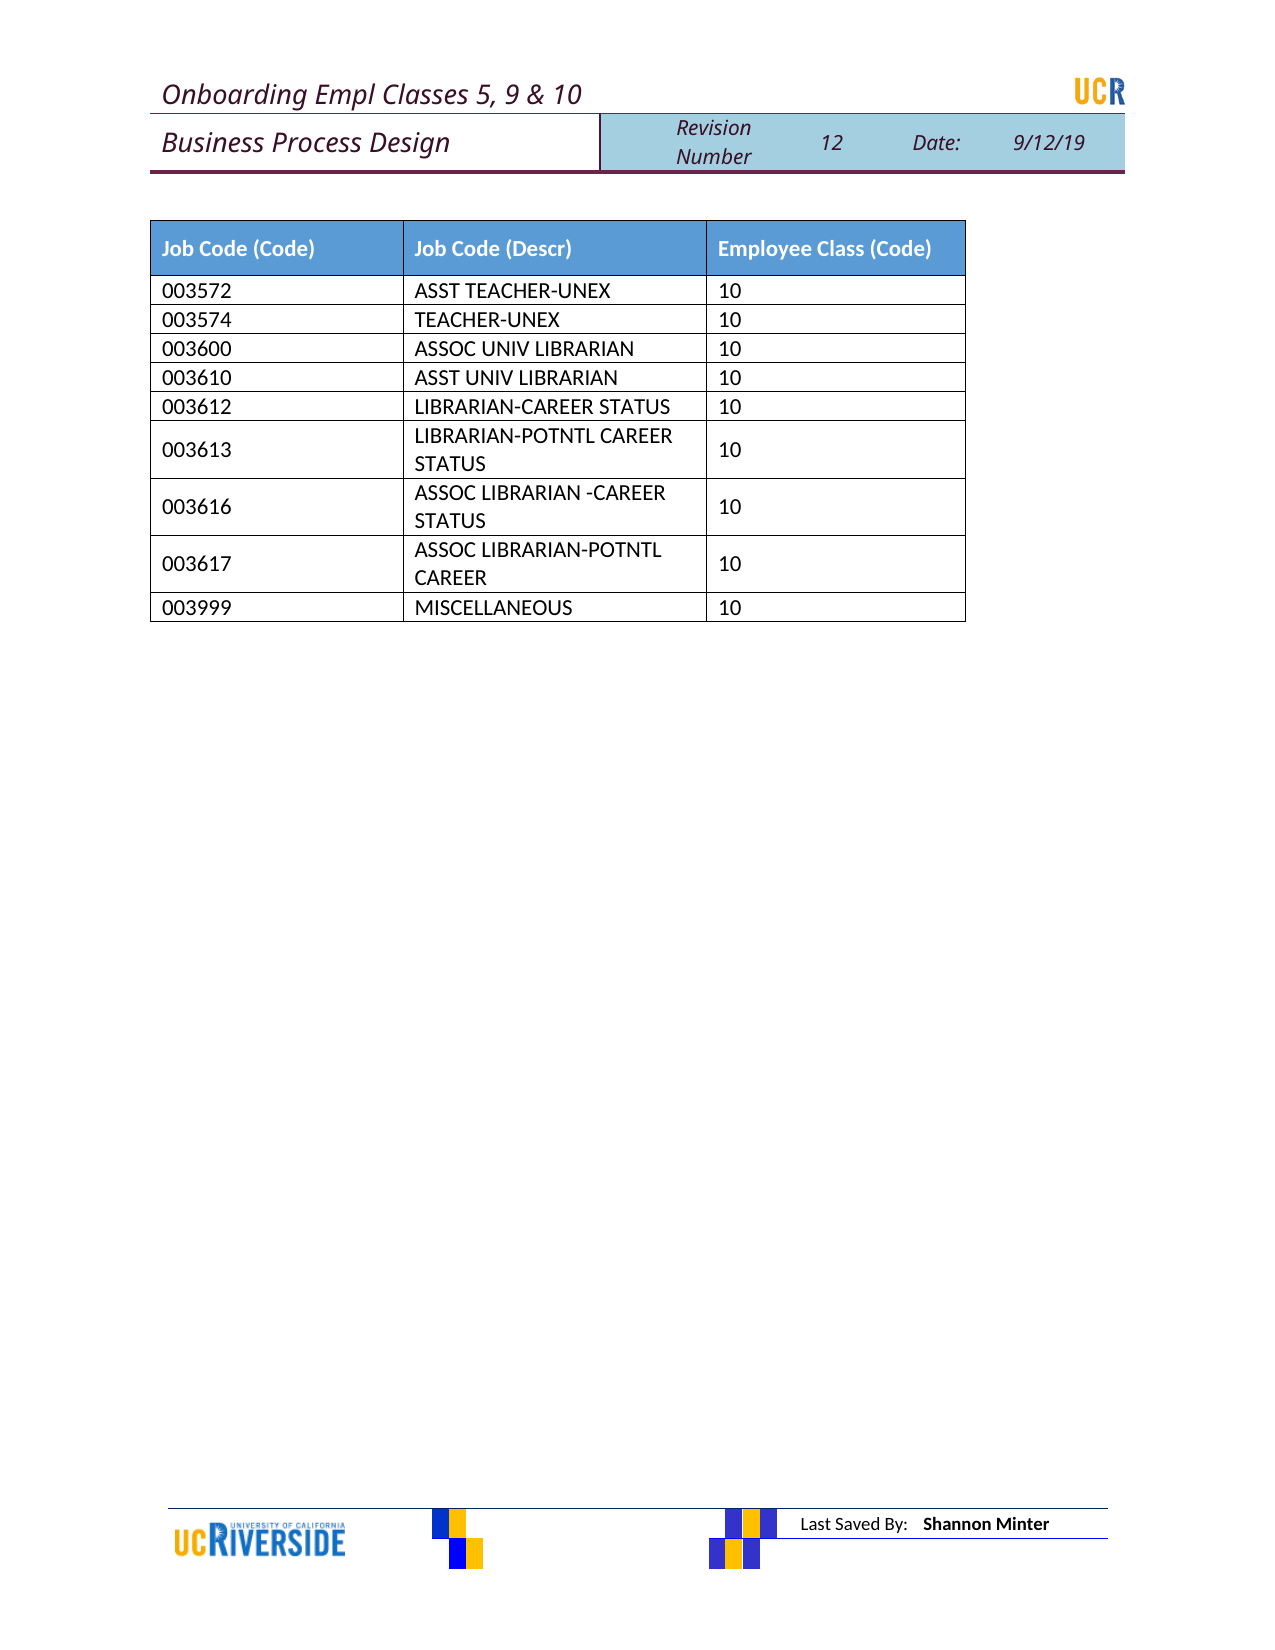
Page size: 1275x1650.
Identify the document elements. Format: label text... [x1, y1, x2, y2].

table_cell ASSOC LIBRARIAN -CAREER STATUS [404, 479, 706, 534]
table_cell 003572 [151, 276, 403, 304]
table_cell ASST UNIV LIBRARIAN [404, 363, 706, 391]
table_cell 003612 [151, 392, 403, 420]
picture [1073, 75, 1125, 106]
table_cell 003617 [151, 536, 403, 592]
picture [175, 1509, 345, 1570]
table_cell ASSOC LIBRARIAN-POTNTL CAREER [404, 536, 706, 592]
table_header Job Code (Code) [151, 221, 403, 275]
table_cell 10 [707, 363, 965, 391]
table_header Employee Class (Code) [707, 221, 965, 275]
table_cell 10 [707, 392, 965, 420]
table_cell 003574 [151, 305, 403, 333]
table_cell LIBRARIAN-POTNTL CAREER STATUS [404, 421, 706, 477]
table_cell 003616 [151, 479, 403, 534]
table_cell 10 [707, 276, 965, 304]
table_header Job Code (Descr) [404, 221, 706, 275]
table_cell TEACHER-UNEX [404, 305, 706, 333]
table_cell 003600 [151, 334, 403, 362]
table_cell 10 [707, 479, 965, 534]
table_cell 10 [707, 305, 965, 333]
table_cell 10 [707, 334, 965, 362]
table_cell ASST TEACHER-UNEX [404, 276, 706, 304]
table_cell MISCELLANEOUS [404, 593, 706, 621]
table_cell 10 [707, 421, 965, 477]
table_cell 003610 [151, 363, 403, 391]
table_cell ASSOC UNIV LIBRARIAN [404, 334, 706, 362]
table_cell 10 [707, 593, 965, 621]
table_cell 10 [707, 536, 965, 592]
table_cell 003999 [151, 593, 403, 621]
table_cell 003613 [151, 421, 403, 477]
table_cell LIBRARIAN-CAREER STATUS [404, 392, 706, 420]
